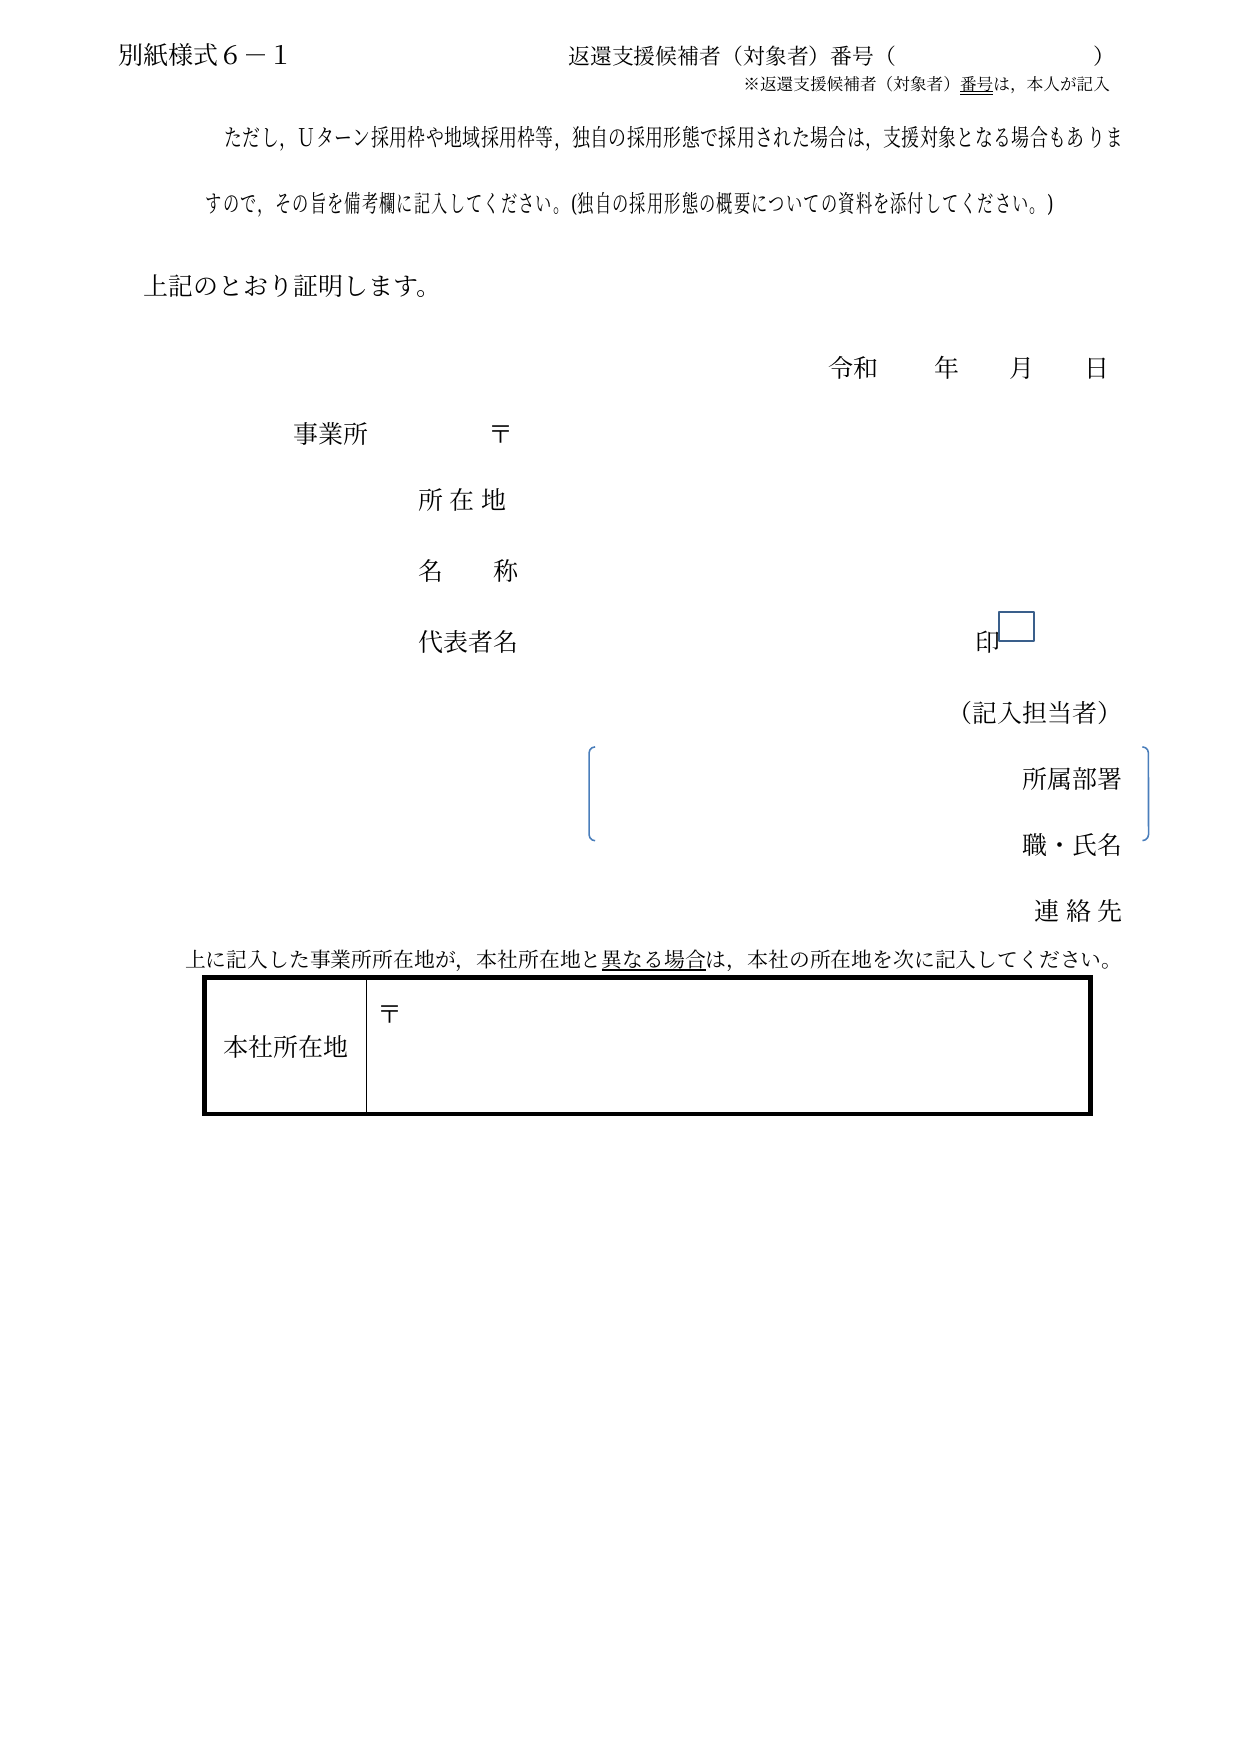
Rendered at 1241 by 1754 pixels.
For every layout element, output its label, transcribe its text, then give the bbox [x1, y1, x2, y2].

text 所属部署 [118, 745, 1122, 811]
text 上記のとおり証明します。 [118, 251, 1122, 317]
text 上に記入した事業所所在地が，本社所在地と異なる場合は，本社の所在地を次に記入してください。 [118, 942, 1122, 975]
table_header 本社所在地 [207, 980, 366, 1111]
text 名 称 [118, 537, 1122, 602]
table_header 〒 [367, 980, 1088, 1111]
text 代表者名 印 [118, 608, 1084, 673]
text 連 絡 先 [118, 876, 1122, 942]
text 所 在 地 [118, 465, 1122, 531]
text 令和 年 月 日 [118, 334, 1109, 399]
text 職・氏名 [118, 811, 1122, 876]
text ただし，Ｕターン採用枠や地域採用枠等，独自の採用形態で採用された場合は，支援対象となる場合もありますので，その旨を備考欄に記入してください。(独自の採用形態の概要についての資料を添付してください。) [206, 103, 1122, 235]
text 事業所 〒 [118, 399, 1122, 465]
text （記入担当者） [118, 679, 1122, 745]
